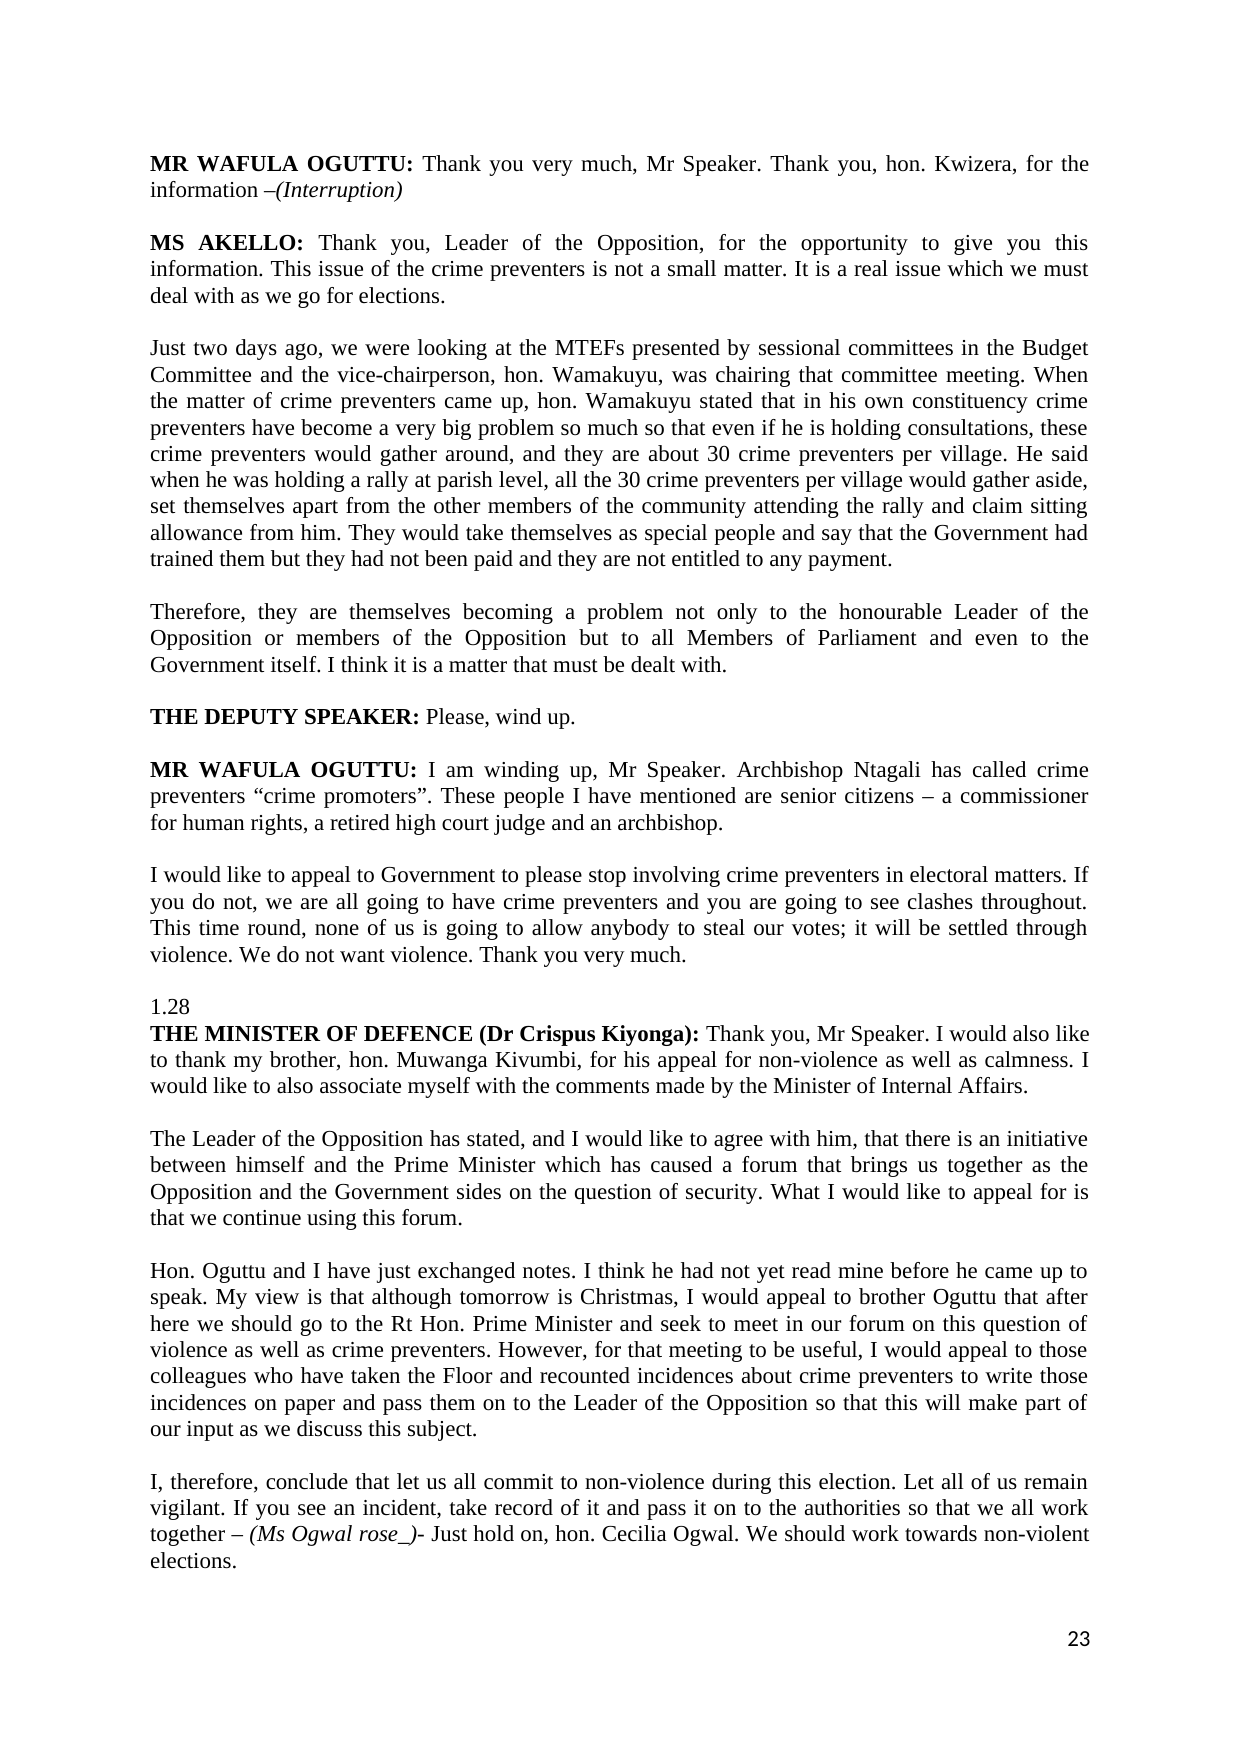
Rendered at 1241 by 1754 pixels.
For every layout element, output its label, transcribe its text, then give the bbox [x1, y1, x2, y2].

text THE DEPUTY SPEAKER: Please, wind up. [150, 703, 1090, 730]
text I would like to appeal to Government to please stop involving crime preventers in electoral matters. If you do not, we are all going to have crime preventers and you are going to see clashes throughout. This time round, none of us is going to allow anybody to steal our votes; it will be settled through violence. We do not want violence. Thank you very much. [150, 862, 1090, 967]
text MS AKELLO: Thank you, Leader of the Opposition, for the opportunity to give you this information. This issue of the crime preventers is not a small matter. It is a real issue which we must deal with as we go for elections. [150, 229, 1090, 308]
text 1.28 [150, 993, 1090, 1020]
text MR WAFULA OGUTTU: I am winding up, Mr Speaker. Archbishop Ntagali has called crime preventers “crime promoters”. These people I have mentioned are senior citizens – a commissioner for human rights, a retired high court judge and an archbishop. [150, 756, 1090, 835]
text THE MINISTER OF DEFENCE (Dr Crispus Kiyonga): Thank you, Mr Speaker. I would also like to thank my brother, hon. Muwanga Kivumbi, for his appeal for non-violence as well as calmness. I would like to also associate myself with the comments made by the Minister of Internal Affairs. [150, 1020, 1090, 1099]
text MR WAFULA OGUTTU: Thank you very much, Mr Speaker. Thank you, hon. Kwizera, for the information –(Interruption) [150, 150, 1090, 203]
text Hon. Oguttu and I have just exchanged notes. I think he had not yet read mine before he came up to speak. My view is that although tomorrow is Christmas, I would appeal to brother Oguttu that after here we should go to the Rt Hon. Prime Minister and seek to meet in our forum on this question of violence as well as crime preventers. However, for that meeting to be useful, I would appeal to those colleagues who have taken the Floor and recounted incidences about crime preventers to write those incidences on paper and pass them on to the Leader of the Opposition so that this will make part of our input as we discuss this subject. [150, 1257, 1090, 1441]
text The Leader of the Opposition has stated, and I would like to agree with him, that there is an initiative between himself and the Prime Minister which has caused a forum that brings us together as the Opposition and the Government sides on the question of security. What I would like to appeal for is that we continue using this forum. [150, 1125, 1090, 1231]
text I, therefore, conclude that let us all commit to non-violence during this election. Let all of us remain vigilant. If you see an incident, take record of it and pass it on to the authorities so that we all work together – (Ms Ogwal rose_)- Just hold on, hon. Cecilia Ogwal. We should work towards non-violent elections. [150, 1468, 1090, 1573]
text Therefore, they are themselves becoming a problem not only to the honourable Leader of the Opposition or members of the Opposition but to all Members of Parliament and even to the Government itself. I think it is a matter that must be dealt with. [150, 598, 1090, 677]
text Just two days ago, we were looking at the MTEFs presented by sessional committees in the Budget Committee and the vice-chairperson, hon. Wamakuyu, was chairing that committee meeting. When the matter of crime preventers came up, hon. Wamakuyu stated that in his own constituency crime preventers have become a very big problem so much so that even if he is holding consultations, these crime preventers would gather around, and they are about 30 crime preventers per village. He said when he was holding a rally at parish level, all the 30 crime preventers per village would gather aside, set themselves apart from the other members of the community attending the rally and claim sitting allowance from him. They would take themselves as special people and say that the Government had trained them but they had not been paid and they are not entitled to any payment. [150, 334, 1090, 572]
